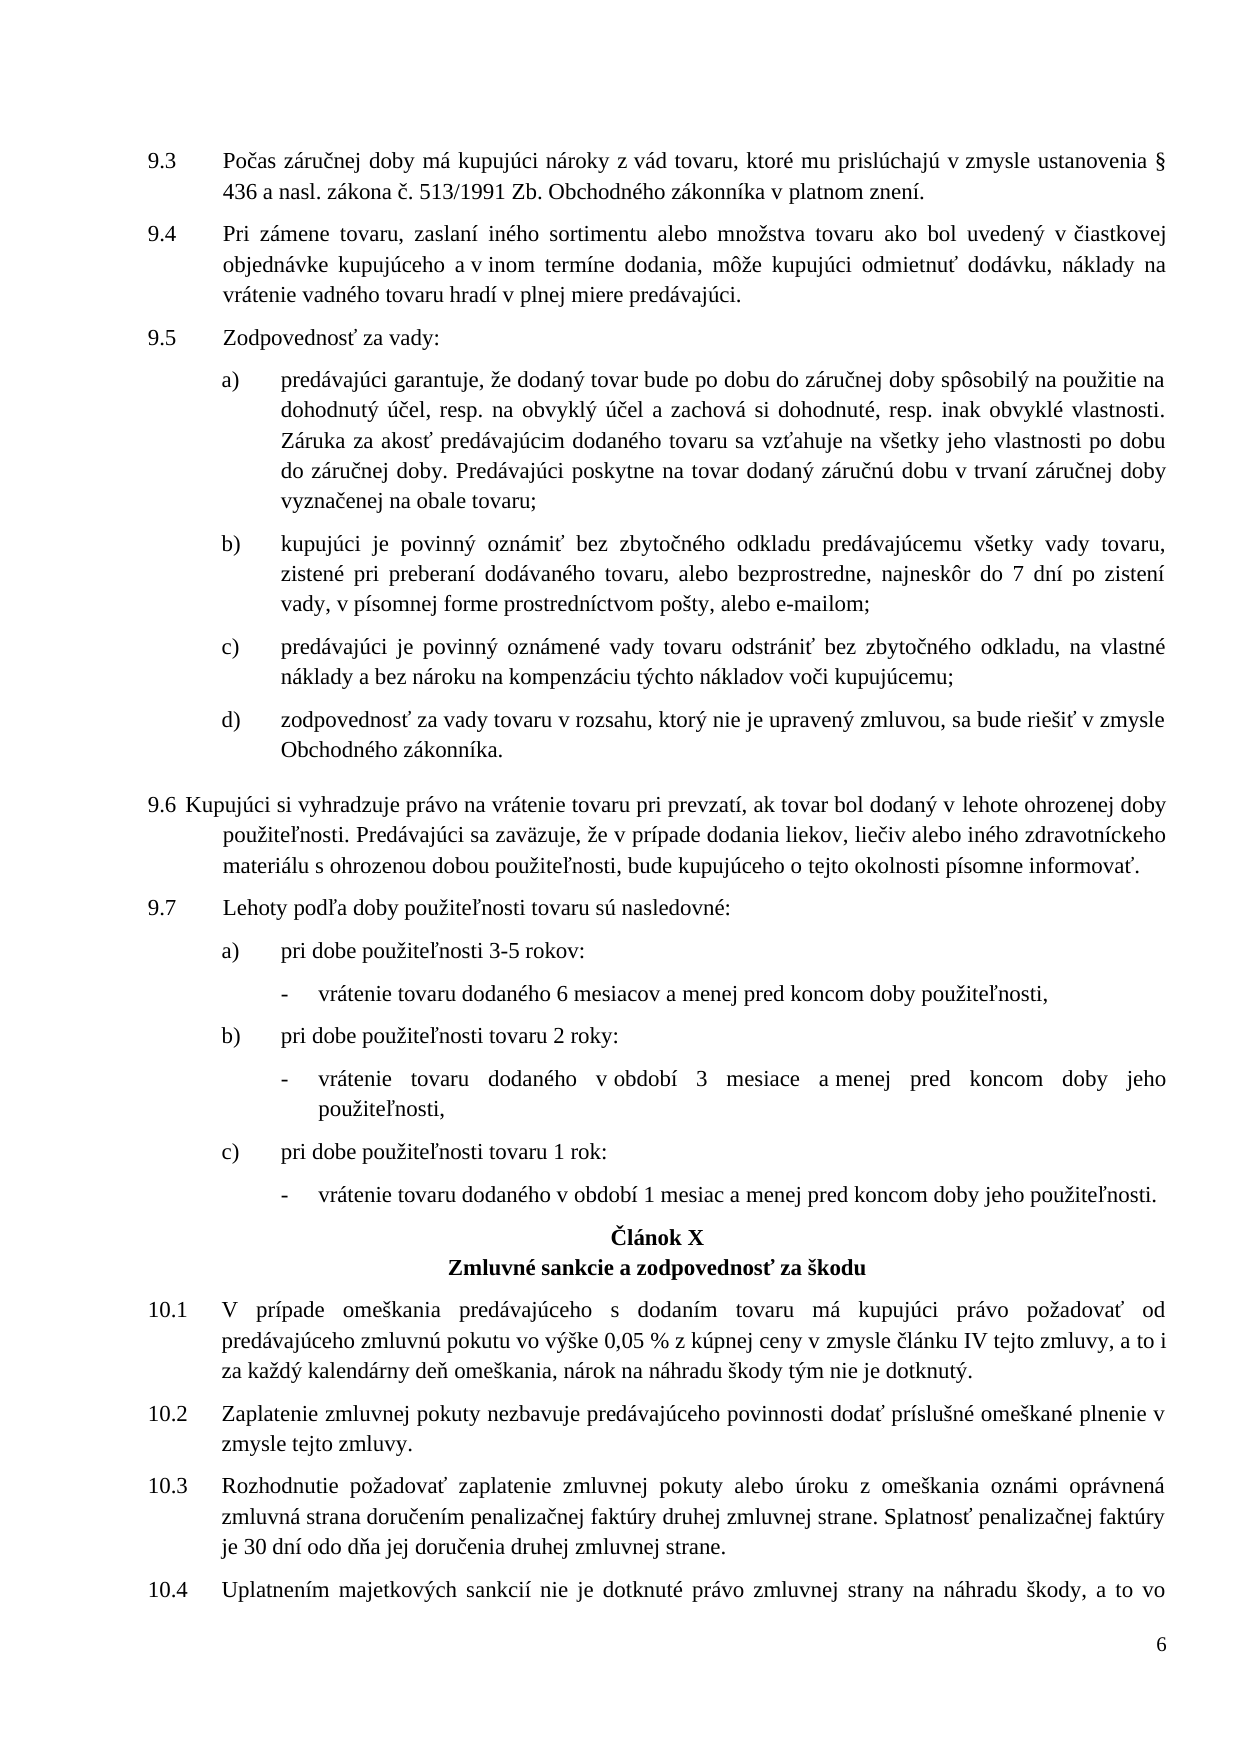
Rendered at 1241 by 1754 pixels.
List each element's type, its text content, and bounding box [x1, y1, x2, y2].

list Počas záručnej doby má kupujúci nároky z vád tovaru, ktoré mu prislúchajú v zmysle ustanovenia § 436 a nasl. zákona č. 513/1991 Zb. Obchodného zákonníka v platnom znení. [148, 148, 1167, 204]
list vrátenie tovaru dodaného 6 mesiacov a menej pred koncom doby použiteľnosti, [281, 980, 1167, 1006]
list Zodpovednosť za vady: [148, 324, 1167, 350]
list V prípade omeškania predávajúceho s dodaním tovaru má kupujúci právo požadovať od predávajúceho zmluvnú pokutu vo výške 0,05 % z kúpnej ceny v zmysle článku IV tejto zmluvy, a to i za každý kalendárny deň omeškania, nárok na náhradu škody tým nie je dotknutý. [148, 1297, 1167, 1383]
list predávajúci garantuje, že dodaný tovar bude po dobu do záručnej doby spôsobilý na použitie na dohodnutý účel, resp. na obvyklý účel a zachová si dohodnuté, resp. inak obvyklé vlastnosti. Záruka za akosť predávajúcim dodaného tovaru sa vzťahuje na všetky jeho vlastnosti po dobu do záručnej doby. Predávajúci poskytne na tovar dodaný záručnú dobu v trvaní záručnej doby vyznačenej na obale tovaru; [221, 366, 1167, 513]
list pri dobe použiteľnosti tovaru 1 rok: [221, 1138, 1167, 1164]
list kupujúci je povinný oznámiť bez zbytočného odkladu predávajúcemu všetky vady tovaru, zistené pri preberaní dodávaného tovaru, alebo bezprostredne, najneskôr do 7 dní po zistení vady, v písomnej forme prostredníctvom pošty, alebo e-mailom; [221, 530, 1167, 617]
list Zaplatenie zmluvnej pokuty nezbavuje predávajúceho povinnosti dodať príslušné omeškané plnenie v zmysle tejto zmluvy. [148, 1400, 1167, 1456]
list Pri zámene tovaru, zaslaní iného sortimentu alebo množstva tovaru ako bol uvedený v čiastkovej objednávke kupujúceho a v inom termíne dodania, môže kupujúci odmietnuť dodávku, náklady na vrátenie vadného tovaru hradí v plnej miere predávajúci. [148, 221, 1167, 307]
list Rozhodnutie požadovať zaplatenie zmluvnej pokuty alebo úroku z omeškania oznámi oprávnená zmluvná strana doručením penalizačnej faktúry druhej zmluvnej strane. Splatnosť penalizačnej faktúry je 30 dní odo dňa jej doručenia druhej zmluvnej strane. [148, 1473, 1167, 1559]
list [148, 1576, 1167, 1602]
list pri dobe použiteľnosti 3-5 rokov: [221, 937, 1167, 963]
list Lehoty podľa doby použiteľnosti tovaru sú nasledovné: [148, 894, 1167, 921]
list vrátenie tovaru dodaného v období 3 mesiace a menej pred koncom doby jeho použiteľnosti, [281, 1065, 1167, 1122]
list Kupujúci si vyhradzuje právo na vrátenie tovaru pri prevzatí, ak tovar bol dodaný v lehote ohrozenej doby použiteľnosti. Predávajúci sa zaväzuje, že v prípade dodania liekov, liečiv alebo iného zdravotníckeho materiálu s ohrozenou dobou použiteľnosti, bude kupujúceho o tejto okolnosti písomne informovať. [148, 791, 1167, 878]
text Zmluvné sankcie a zodpovednosť za škodu [148, 1254, 1167, 1280]
text Článok X [148, 1224, 1167, 1250]
list vrátenie tovaru dodaného v období 1 mesiac a menej pred koncom doby jeho použiteľnosti. [281, 1181, 1167, 1207]
list pri dobe použiteľnosti tovaru 2 roky: [221, 1023, 1167, 1049]
list zodpovednosť za vady tovaru v rozsahu, ktorý nie je upravený zmluvou, sa bude riešiť v zmysle Obchodného zákonníka. [221, 706, 1167, 762]
list predávajúci je povinný oznámené vady tovaru odstrániť bez zbytočného odkladu, na vlastné náklady a bez nároku na kompenzáciu týchto nákladov voči kupujúcemu; [221, 633, 1167, 689]
